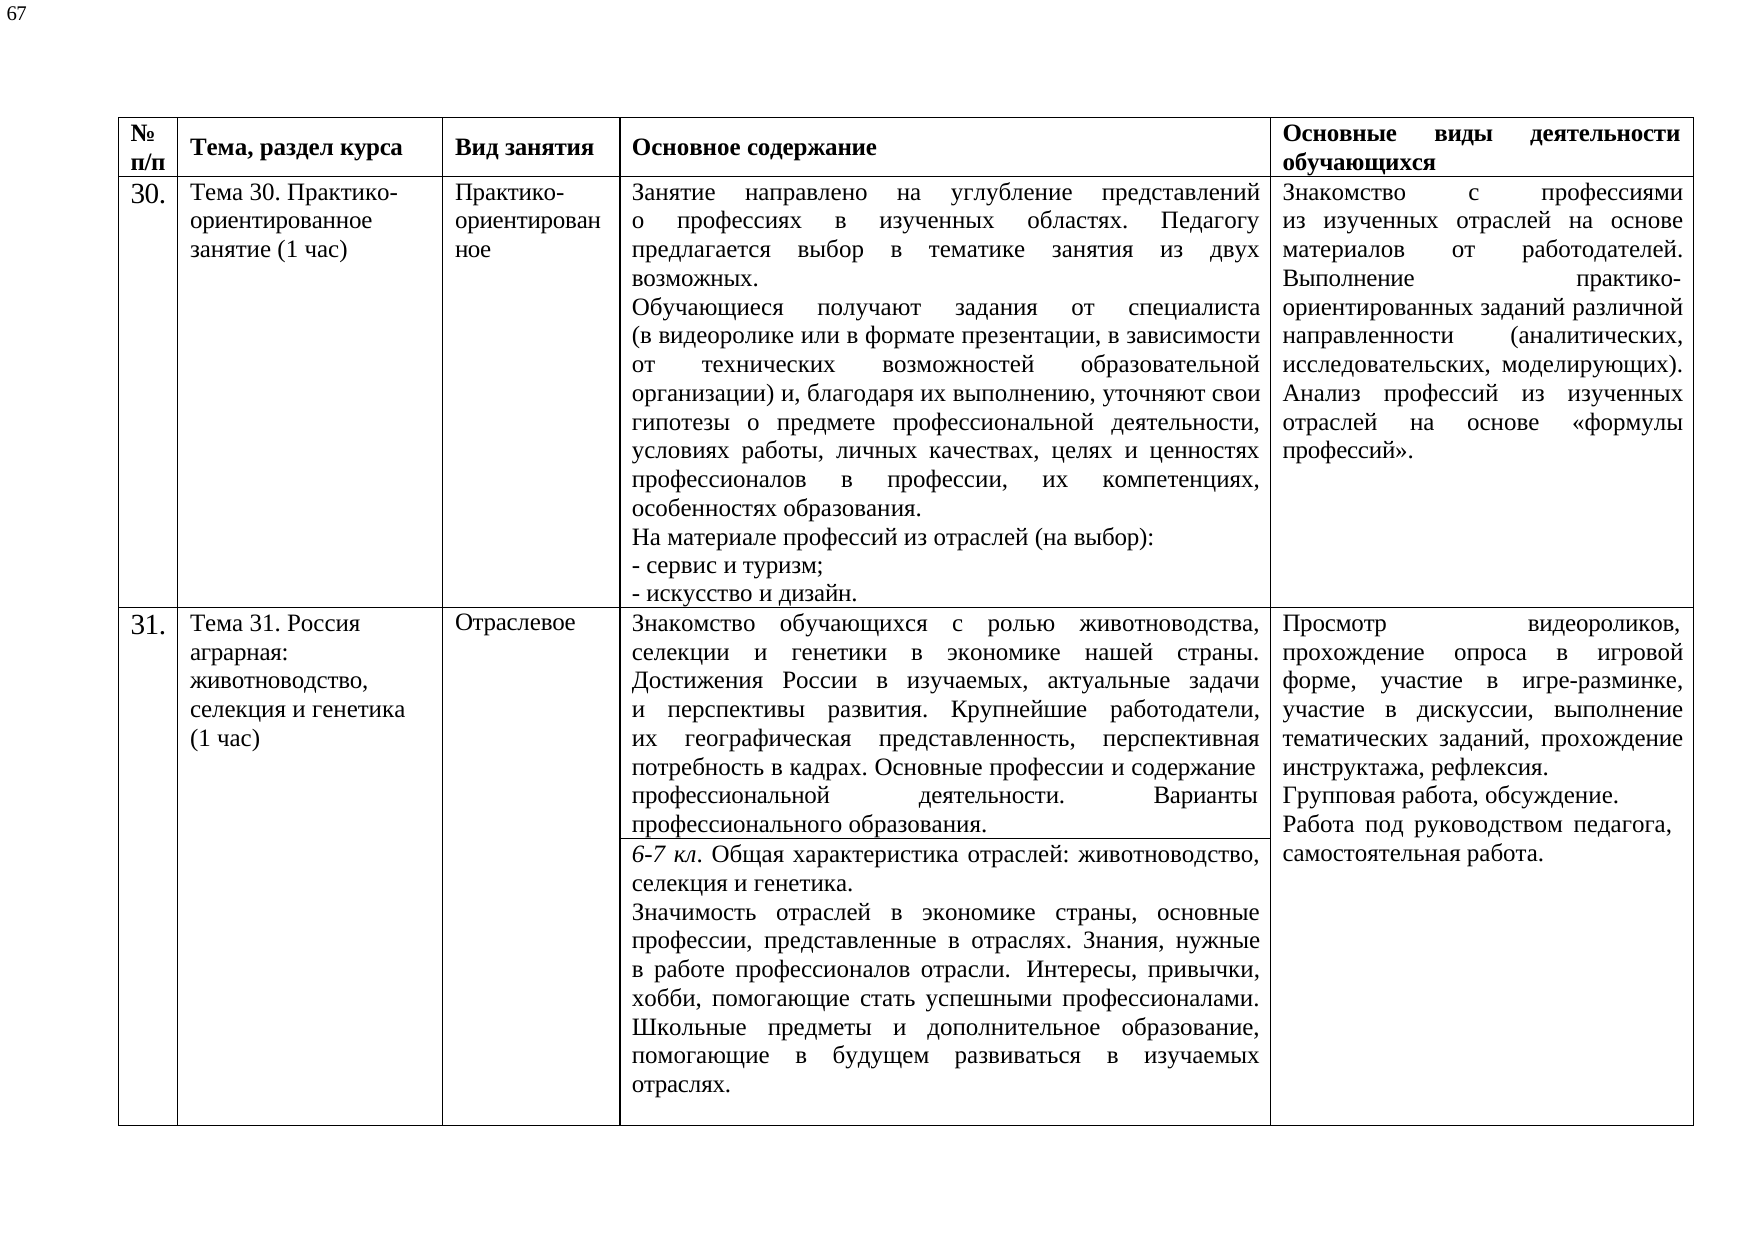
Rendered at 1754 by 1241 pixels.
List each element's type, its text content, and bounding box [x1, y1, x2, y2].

table_cell Практико- ориентирован ное [443, 177, 619, 607]
table_cell Тема 30. Практико- ориентированное занятие (1 час) [178, 177, 442, 607]
table_header Основное содержание [621, 118, 1270, 176]
table_cell Знакомство с профессиями из изученных отраслей на основе материалов от работодателей. Выполнение практико- ориентированных заданий различной направленности (аналитических, исследовательских, моделирующих). Анализ профессий из изученных отраслей на основе «формулы профессий». [1271, 177, 1693, 607]
table_header Тема, раздел курса [178, 118, 442, 176]
table_cell Знакомство обучающихся с ролью животноводства, селекции и генетики в экономике нашей страны. Достижения России в изучаемых, актуальные задачи и перспективы развития. Крупнейшие работодатели, их географическая представленность, перспективная потребность в кадрах. Основные профессии и содержание профессиональной деятельности. Варианты профессионального образования. [621, 608, 1270, 838]
table_cell Отраслевое [443, 608, 619, 1125]
table_cell Просмотр видеороликов, прохождение опроса в игровой форме, участие в игре-разминке, участие в дискуссии, выполнение тематических заданий, прохождение инструктажа, рефлексия. Групповая работа, обсуждение. Работа под руководством педагога, самостоятельная работа. [1271, 608, 1693, 1125]
table_cell 6-7 кл. Общая характеристика отраслей: животноводство, селекция и генетика. Значимость отраслей в экономике страны, основные профессии, представленные в отраслях. Знания, нужные в работе профессионалов отрасли. Интересы, привычки, хобби, помогающие стать успешными профессионалами. Школьные предметы и дополнительное образование, помогающие в будущем развиваться в изучаемых отраслях. [621, 839, 1270, 1125]
table_header Вид занятия [443, 118, 619, 176]
table_header Основные виды деятельности обучающихся [1271, 118, 1693, 176]
table_cell Тема 31. Россия аграрная: животноводство, селекция и генетика (1 час) [178, 608, 442, 1125]
table_header № п/п [119, 118, 177, 176]
table_cell 30. [119, 177, 177, 607]
table_cell Занятие направлено на углубление представлений о профессиях в изученных областях. Педагогу предлагается выбор в тематике занятия из двух возможных. Обучающиеся получают задания от специалиста (в видеоролике или в формате презентации, в зависимости от технических возможностей образовательной организации) и, благодаря их выполнению, уточняют свои гипотезы о предмете профессиональной деятельности, условиях работы, личных качествах, целях и ценностях профессионалов в профессии, их компетенциях, особенностях образования. На материале профессий из отраслей (на выбор): сервис и туризм; искусство и дизайн. [621, 177, 1270, 607]
table_cell 31. [119, 608, 177, 1125]
